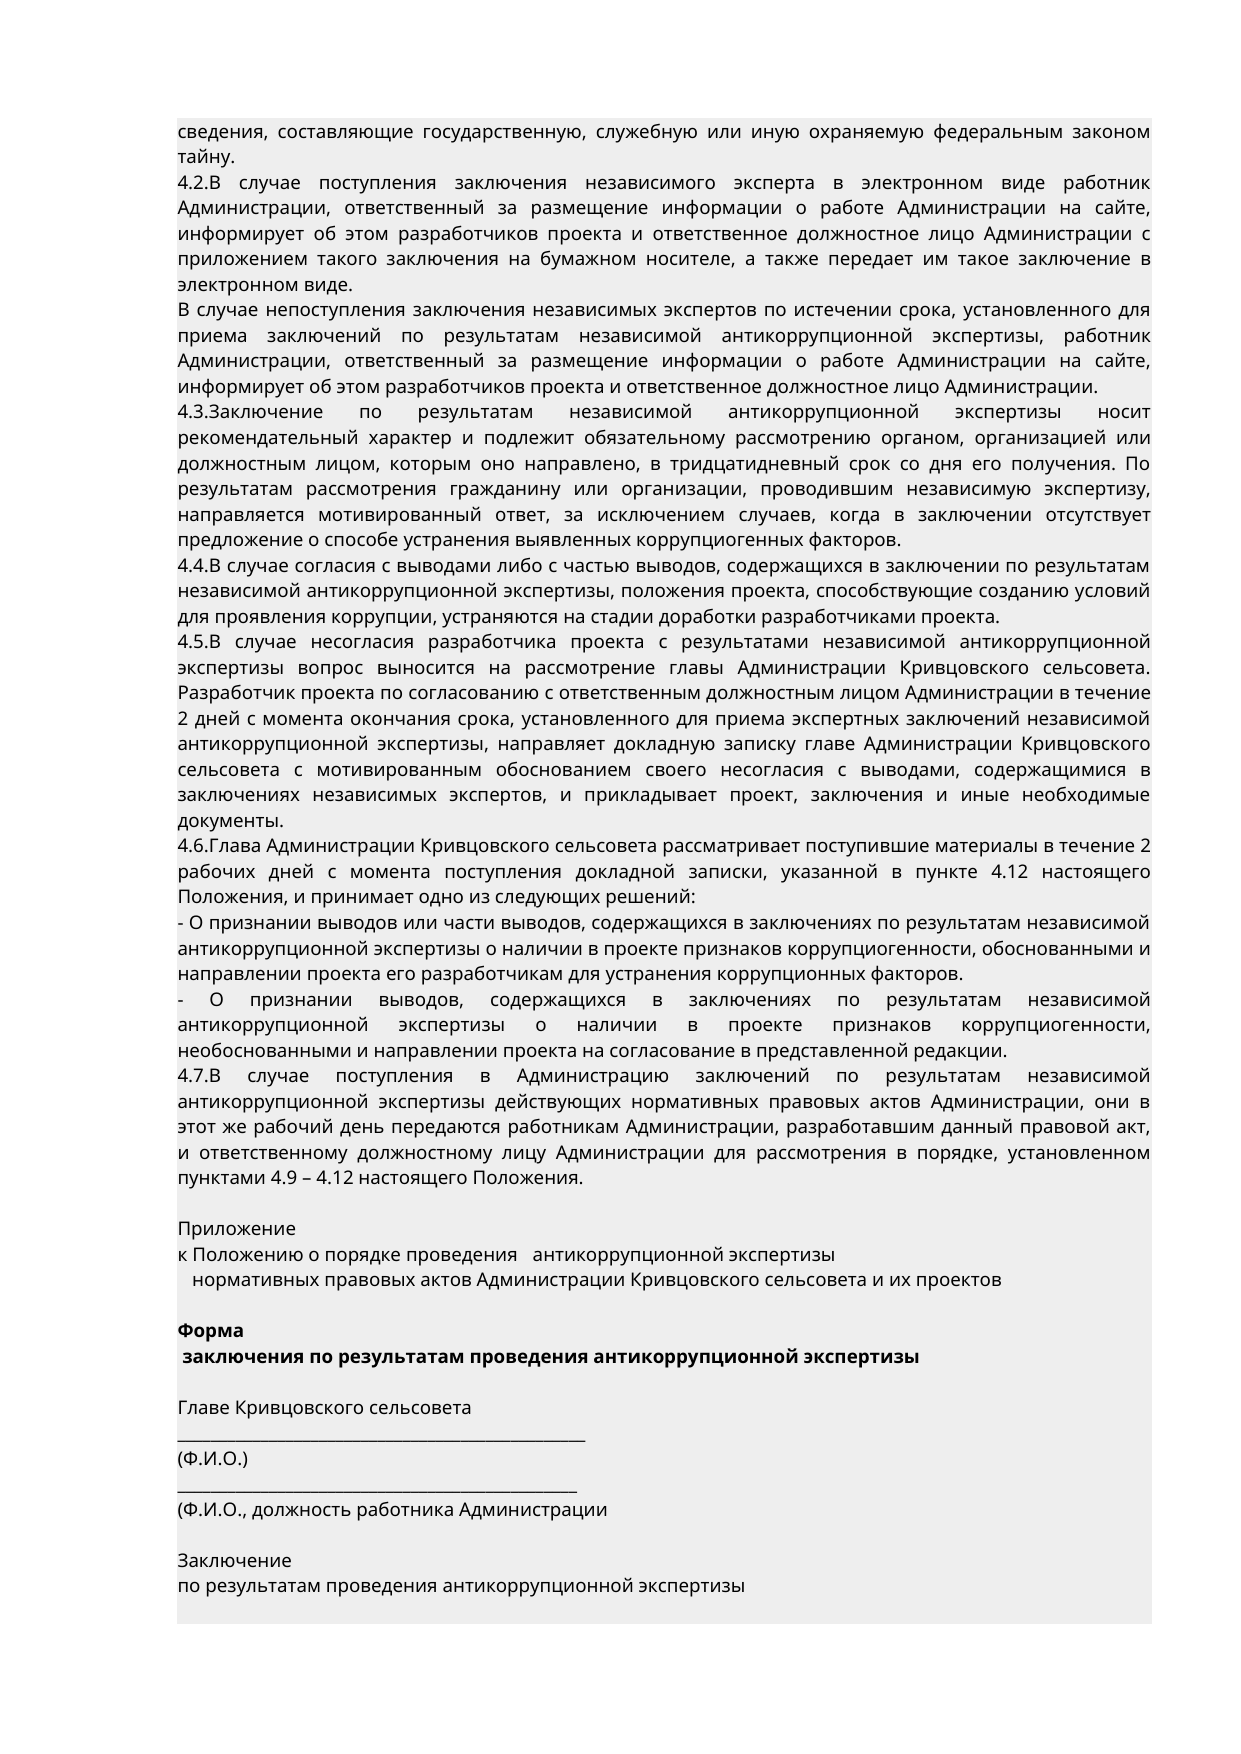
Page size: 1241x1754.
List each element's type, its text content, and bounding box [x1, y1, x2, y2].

text В случае непоступления заключения независимых экспертов по истечении срока, установленного для приема заключений по результатам независимой антикоррупционной экспертизы, работник Администрации, ответственный за размещение информации о работе Администрации на сайте, информирует об этом разработчиков проекта и ответственное должностное лицо Администрации. [177, 297, 1152, 399]
text 4.7.В случае поступления в Администрацию заключений по результатам независимой антикоррупционной экспертизы действующих нормативных правовых актов Администрации, они в этот же рабочий день передаются работникам Администрации, разработавшим данный правовой акт, и ответственному должностному лицу Администрации для рассмотрения в порядке, установленном пунктами 4.9 – 4.12 настоящего Положения. [177, 1062, 1152, 1190]
text Заключение [177, 1547, 1152, 1573]
text - О признании выводов или части выводов, содержащихся в заключениях по результатам независимой антикоррупционной экспертизы о наличии в проекте признаков коррупциогенности, обоснованными и направлении проекта его разработчикам для устранения коррупционных факторов. [177, 909, 1152, 986]
text 4.2.В случае поступления заключения независимого эксперта в электронном виде работник Администрации, ответственный за размещение информации о работе Администрации на сайте, информирует об этом разработчиков проекта и ответственное должностное лицо Администрации с приложением такого заключения на бумажном носителе, а также передает им такое заключение в электронном виде. [177, 169, 1152, 297]
text 4.6.Глава Администрации Кривцовского сельсовета рассматривает поступившие материалы в течение 2 рабочих дней с момента поступления докладной записки, указанной в пункте 4.12 настоящего Положения, и принимает одно из следующих решений: [177, 833, 1152, 909]
text Приложение [177, 1216, 1152, 1241]
text нормативных правовых актов Администрации Кривцовского сельсовета и их проектов [177, 1267, 1152, 1292]
text заключения по результатам проведения антикоррупционной экспертизы [177, 1343, 1152, 1369]
text к Положению о порядке проведения антикоррупционной экспертизы [177, 1241, 1152, 1267]
text Форма [177, 1318, 1152, 1343]
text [177, 118, 1152, 169]
text - О признании выводов, содержащихся в заключениях по результатам независимой антикоррупционной экспертизы о наличии в проекте признаков коррупциогенности, необоснованными и направлении проекта на согласование в представленной редакции. [177, 986, 1152, 1062]
text 4.5.В случае несогласия разработчика проекта с результатами независимой антикоррупционной экспертизы вопрос выносится на рассмотрение главы Администрации Кривцовского сельсовета. Разработчик проекта по согласованию с ответственным должностным лицом Администрации в течение 2 дней с момента окончания срока, установленного для приема экспертных заключений независимой антикоррупционной экспертизы, направляет докладную записку главе Администрации Кривцовского сельсовета с мотивированным обоснованием своего несогласия с выводами, содержащимися в заключениях независимых экспертов, и прикладывает проект, заключения и иные необходимые документы. [177, 628, 1152, 833]
text (Ф.И.О.) [177, 1445, 1152, 1471]
text Главе Кривцовского сельсовета [177, 1394, 1152, 1420]
text по результатам проведения антикоррупционной экспертизы [177, 1573, 1152, 1598]
text _________________________________________________ [177, 1420, 1152, 1445]
text 4.4.В случае согласия с выводами либо с частью выводов, содержащихся в заключении по результатам независимой антикоррупционной экспертизы, положения проекта, способствующие созданию условий для проявления коррупции, устраняются на стадии доработки разработчиками проекта. [177, 552, 1152, 628]
text 4.3.Заключение по результатам независимой антикоррупционной экспертизы носит рекомендательный характер и подлежит обязательному рассмотрению органом, организацией или должностным лицом, которым оно направлено, в тридцатидневный срок со дня его получения. По результатам рассмотрения гражданину или организации, проводившим независимую экспертизу, направляется мотивированный ответ, за исключением случаев, когда в заключении отсутствует предложение о способе устранения выявленных коррупциогенных факторов. [177, 399, 1152, 552]
text ________________________________________________ [177, 1471, 1152, 1496]
text (Ф.И.О., должность работника Администрации [177, 1496, 1152, 1522]
